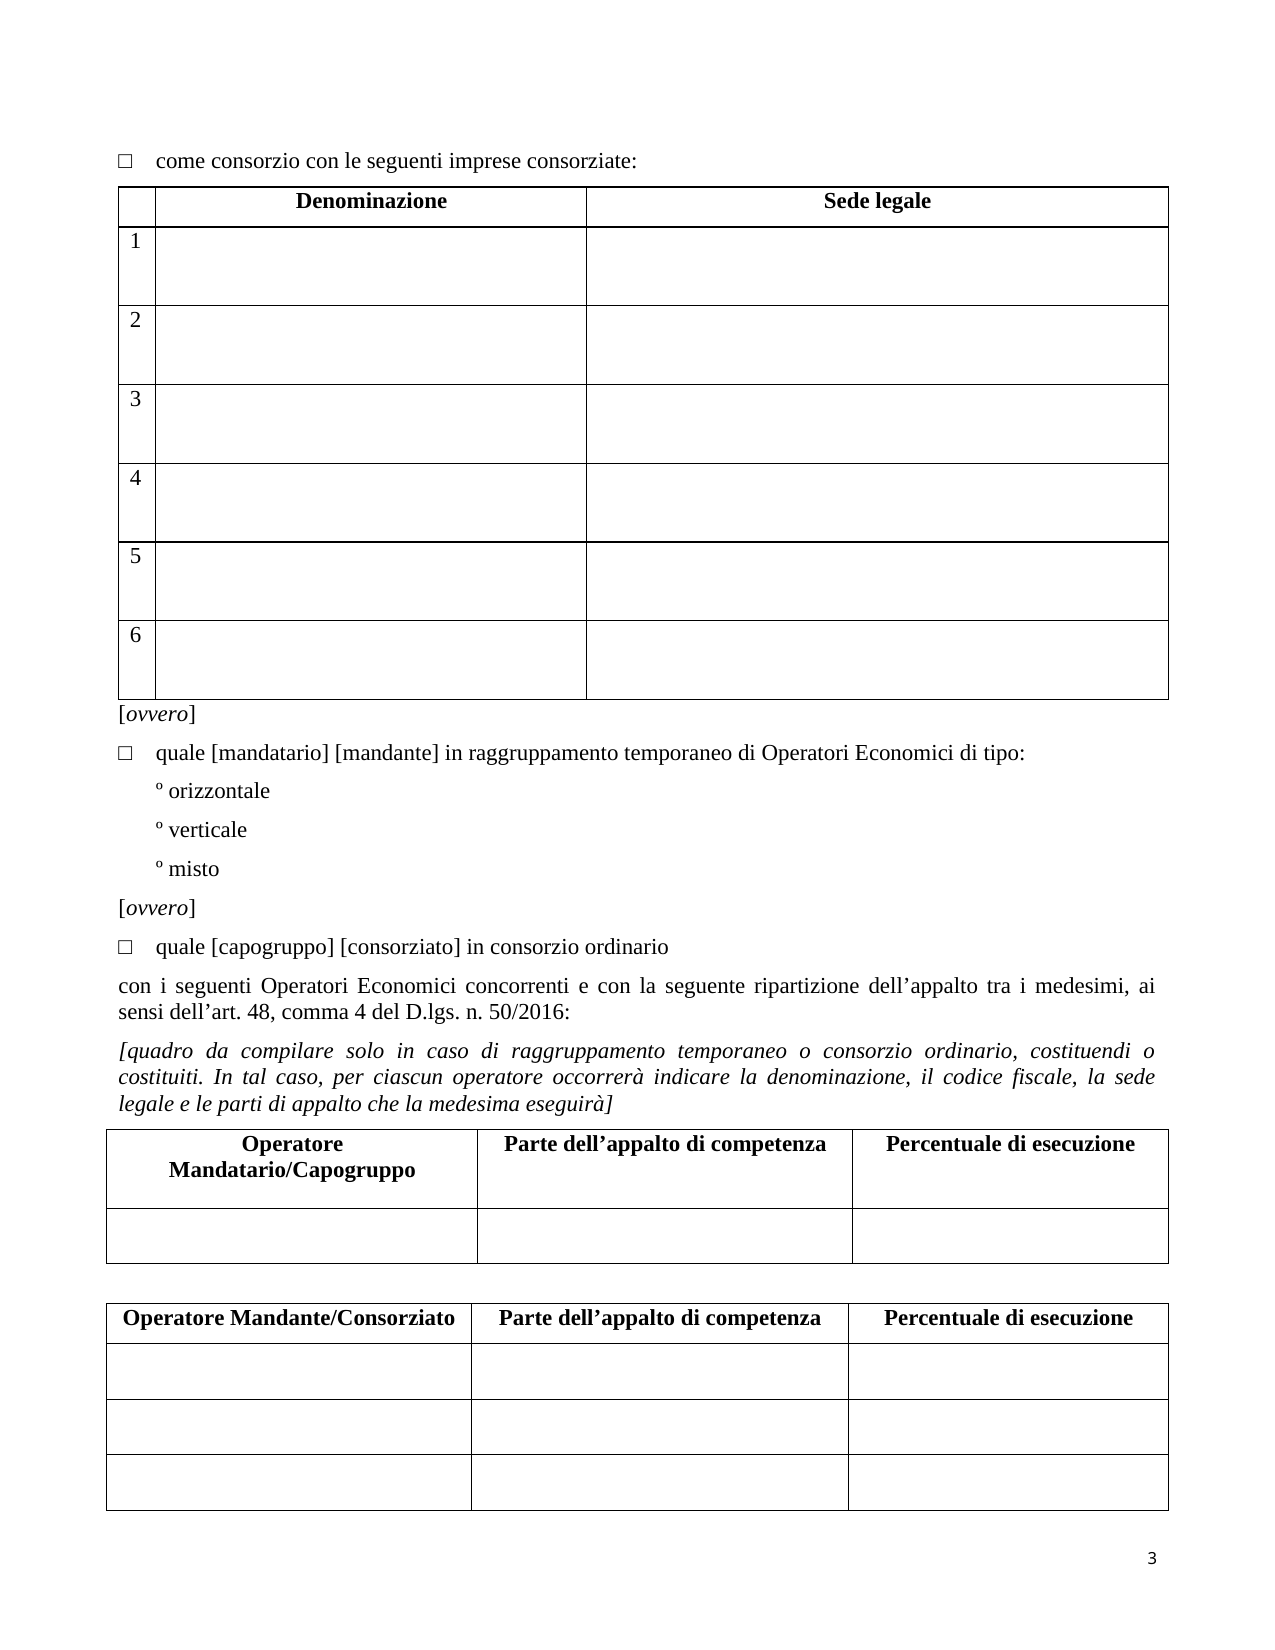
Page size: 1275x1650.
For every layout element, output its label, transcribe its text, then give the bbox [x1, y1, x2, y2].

table_cell [587, 228, 1168, 305]
table_header Sede legale [587, 188, 1168, 226]
table_cell [587, 543, 1168, 620]
table_cell [107, 1344, 471, 1399]
text [ovvero] [118, 700, 1157, 726]
table_header Denominazione [156, 188, 586, 226]
table_cell [472, 1455, 848, 1510]
text º verticale [156, 816, 1157, 843]
table_cell 1 [119, 228, 155, 305]
text º orizzontale [156, 778, 1157, 804]
text º misto [156, 855, 1157, 882]
table_cell 5 [119, 543, 155, 620]
table_header [119, 188, 155, 226]
table_cell [849, 1455, 1168, 1510]
table_cell [478, 1209, 852, 1263]
table_header Percentuale di esecuzione [849, 1304, 1168, 1343]
table_cell [156, 385, 586, 463]
text □ quale [mandatario] [mandante] in raggruppamento temporaneo di Operatori Economici di tipo: [118, 739, 1157, 765]
table_cell [587, 464, 1168, 541]
table_cell [472, 1344, 848, 1399]
table_cell 3 [119, 385, 155, 463]
table_header Parte dell’appalto di competenza [472, 1304, 848, 1343]
table_cell [107, 1400, 471, 1454]
table_cell 2 [119, 306, 155, 384]
table_cell [853, 1209, 1168, 1263]
table_cell [849, 1344, 1168, 1399]
table_cell [156, 306, 586, 384]
text [ovvero] [118, 894, 1157, 921]
table_cell [587, 306, 1168, 384]
table_cell 6 [119, 621, 155, 699]
text □ quale [capogruppo] [consorziato] in consorzio ordinario [118, 933, 1157, 959]
text □ come consorzio con le seguenti imprese consorziate: [118, 148, 1157, 174]
table_cell 4 [119, 464, 155, 541]
table_header Parte dell’appalto di competenza [478, 1130, 852, 1207]
table_cell [156, 543, 586, 620]
table_cell [587, 621, 1168, 699]
table_cell [472, 1400, 848, 1454]
table_header Percentuale di esecuzione [853, 1130, 1168, 1207]
text [quadro da compilare solo in caso di raggruppamento temporaneo o consorzio ordinario, costituendi o costituiti. In tal caso, per ciascun operatore occorrerà indicare la denominazione, il codice fiscale, la sede legale e le parti di appalto che la medesima eseguirà] [118, 1037, 1157, 1116]
table_cell [107, 1209, 477, 1263]
text con i seguenti Operatori Economici concorrenti e con la seguente ripartizione dell’appalto tra i medesimi, ai sensi dell’art. 48, comma 4 del D.lgs. n. 50/2016: [118, 972, 1157, 1024]
table_header Operatore Mandante/Consorziato [107, 1304, 471, 1343]
table_cell [107, 1455, 471, 1510]
table_cell [156, 228, 586, 305]
table_cell [156, 621, 586, 699]
table_header Operatore Mandatario/Capogruppo [107, 1130, 477, 1207]
table_cell [849, 1400, 1168, 1454]
table_cell [156, 464, 586, 541]
table_cell [587, 385, 1168, 463]
